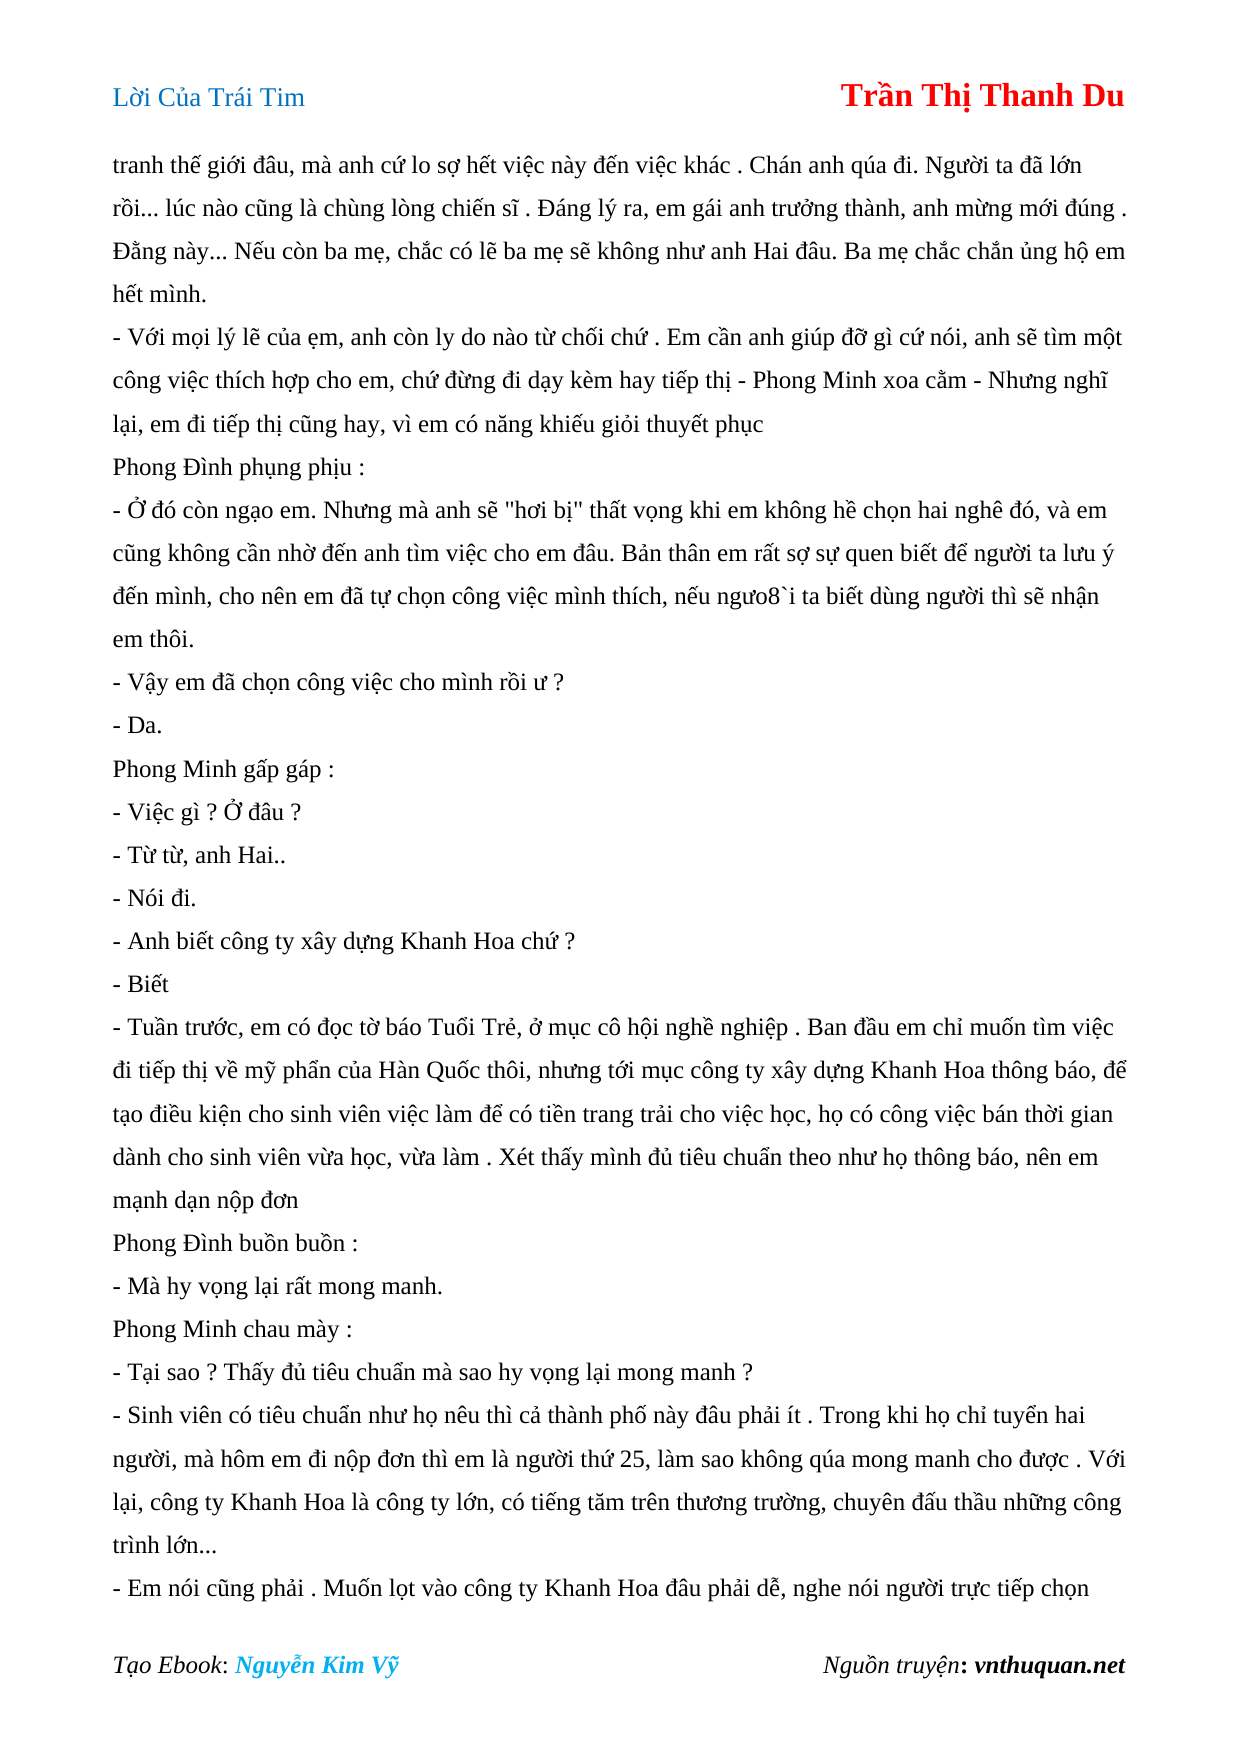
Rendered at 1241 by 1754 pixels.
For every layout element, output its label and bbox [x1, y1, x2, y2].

text [112, 150, 1128, 1602]
